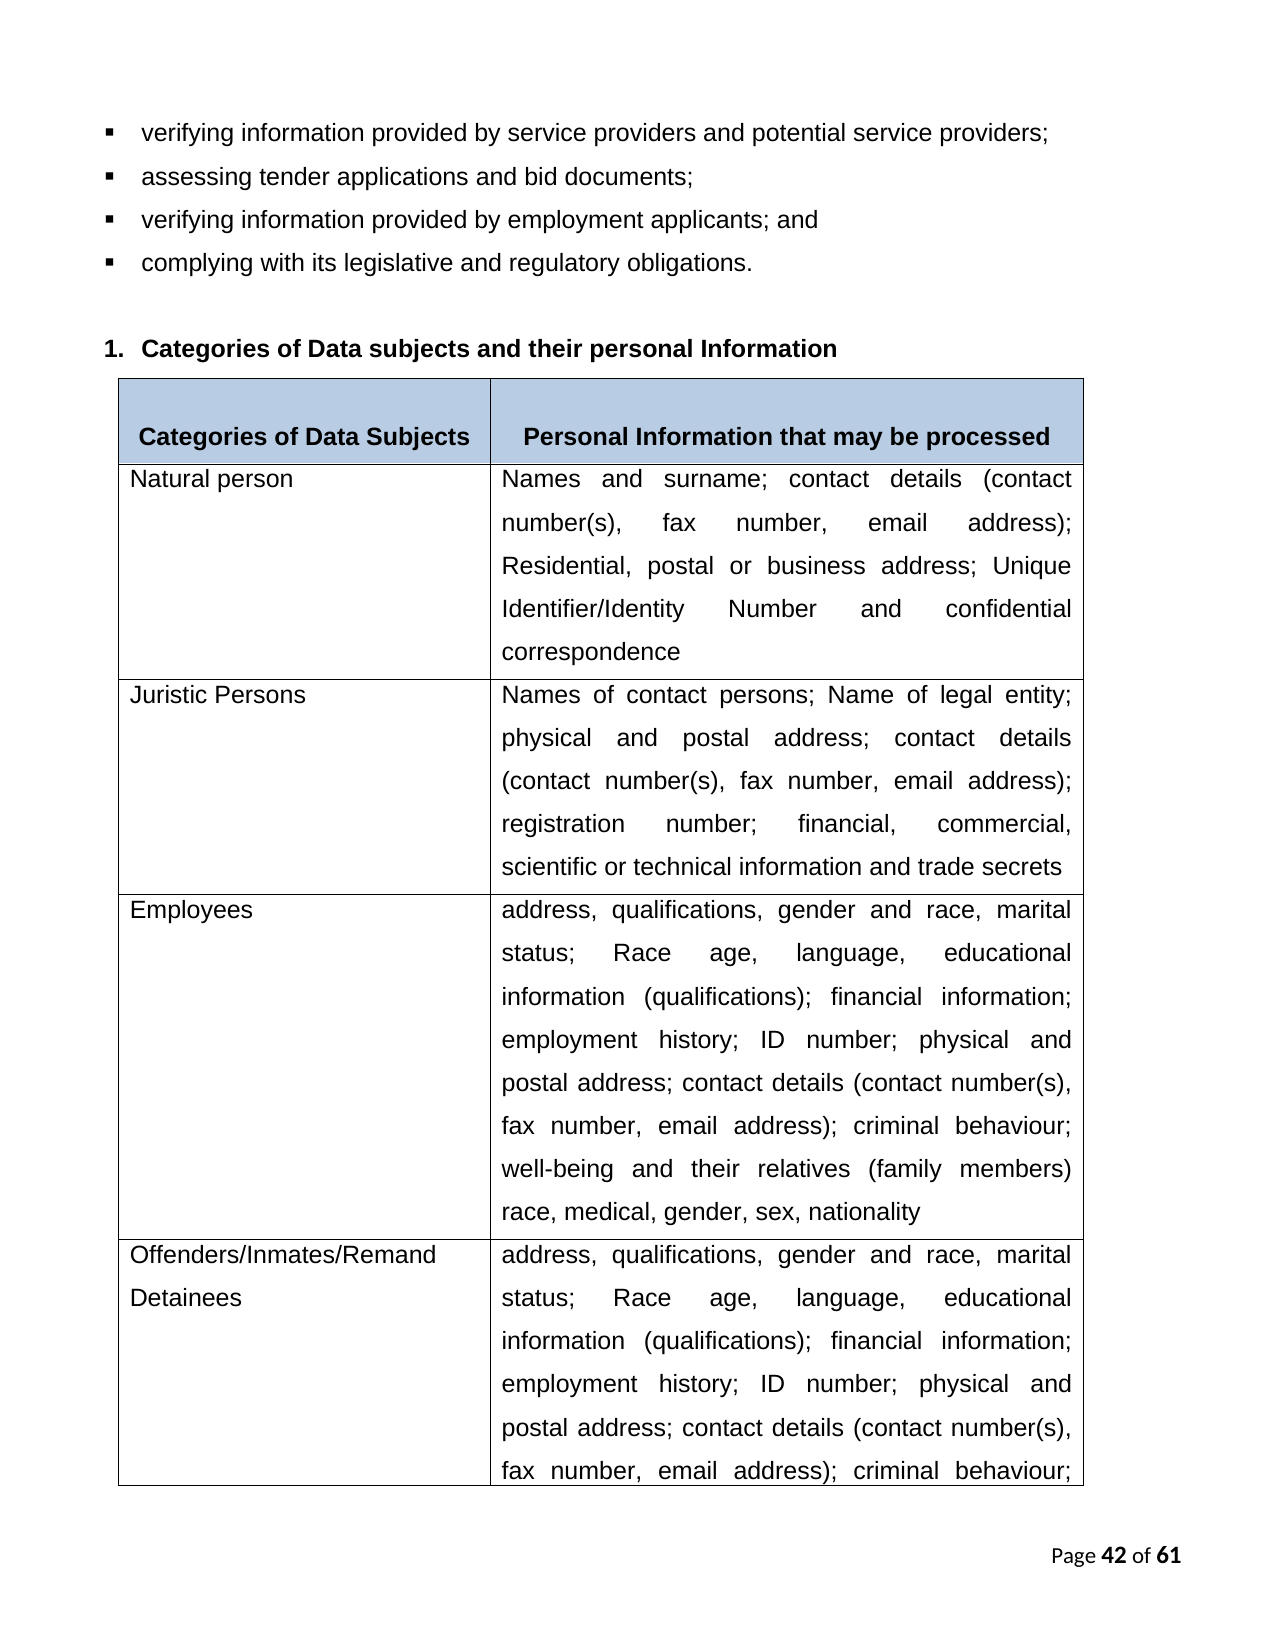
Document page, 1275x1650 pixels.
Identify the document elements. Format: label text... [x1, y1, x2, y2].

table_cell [491, 1240, 1083, 1484]
table_header Personal Information that may be processed [491, 379, 1083, 463]
table_cell Natural person [119, 465, 490, 679]
list verifying information provided by employment applicants; and [103, 205, 1181, 233]
list assessing tender applications and bid documents; [103, 161, 1181, 190]
table_cell Offenders/Inmates/Remand Detainees [119, 1240, 490, 1484]
table_cell Juristic Persons [119, 680, 490, 894]
list Categories of Data subjects and their personal Information [103, 334, 1181, 363]
list verifying information provided by service providers and potential service providers; [103, 118, 1181, 147]
table_cell Employees [119, 895, 490, 1239]
table_header Categories of Data Subjects [119, 379, 490, 463]
table_cell Names and surname; contact details (contact number(s), fax number, email address); Residential, postal or business address; Unique Identifier/Identity Number and confidential correspondence [491, 465, 1083, 679]
list complying with its legislative and regulatory obligations. [103, 248, 1181, 277]
table_cell Names of contact persons; Name of legal entity; physical and postal address; contact details (contact number(s), fax number, email address); registration number; financial, commercial, scientific or technical information and trade secrets [491, 680, 1083, 894]
